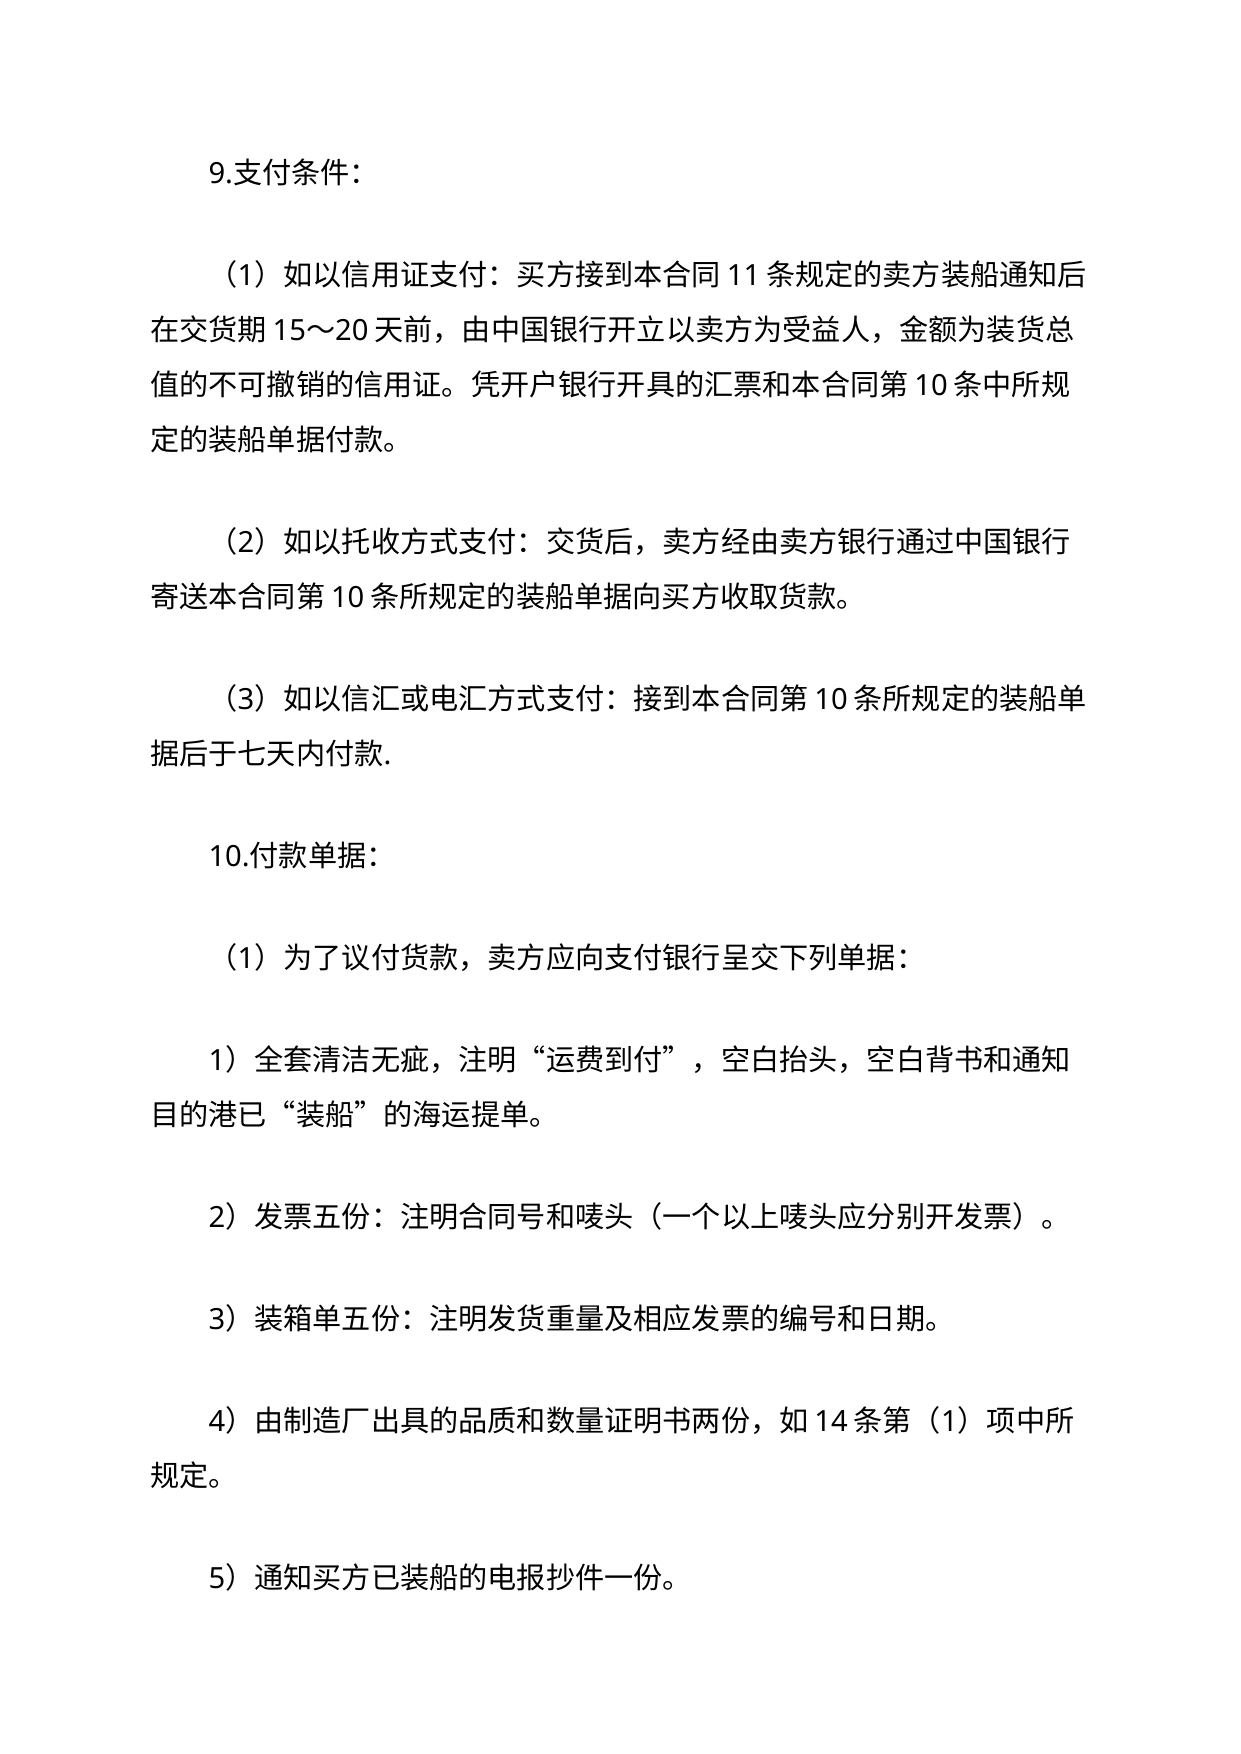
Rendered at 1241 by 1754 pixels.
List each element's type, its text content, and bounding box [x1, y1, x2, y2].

text （1）为了议付货款，卖方应向支付银行呈交下列单据： [150, 935, 1090, 977]
text （3）如以信汇或电汇方式支付：接到本合同第10条所规定的装船单据后于七天内付款. [150, 676, 1090, 773]
text 9.支付条件： [150, 150, 1090, 192]
text 1）全套清洁无疵，注明“运费到付”，空白抬头，空白背书和通知目的港已“装船”的海运提单。 [150, 1037, 1090, 1134]
text 5）通知买方已装船的电报抄件一份。 [150, 1554, 1090, 1597]
text 10.付款单据： [150, 833, 1090, 875]
text （2）如以托收方式支付：交货后，卖方经由卖方银行通过中国银行寄送本合同第10条所规定的装船单据向买方收取货款。 [150, 519, 1090, 616]
text 3）装箱单五份：注明发货重量及相应发票的编号和日期。 [150, 1295, 1090, 1338]
text 4）由制造厂出具的品质和数量证明书两份，如14条第（1）项中所规定。 [150, 1397, 1090, 1495]
text 2）发票五份：注明合同号和唛头（一个以上唛头应分别开发票）。 [150, 1193, 1090, 1236]
text （1）如以信用证支付：买方接到本合同11条规定的卖方装船通知后在交货期15～20天前，由中国银行开立以卖方为受益人，金额为装货总值的不可撤销的信用证。凭开户银行开具的汇票和本合同第10条中所规定的装船单据付款。 [150, 252, 1090, 459]
